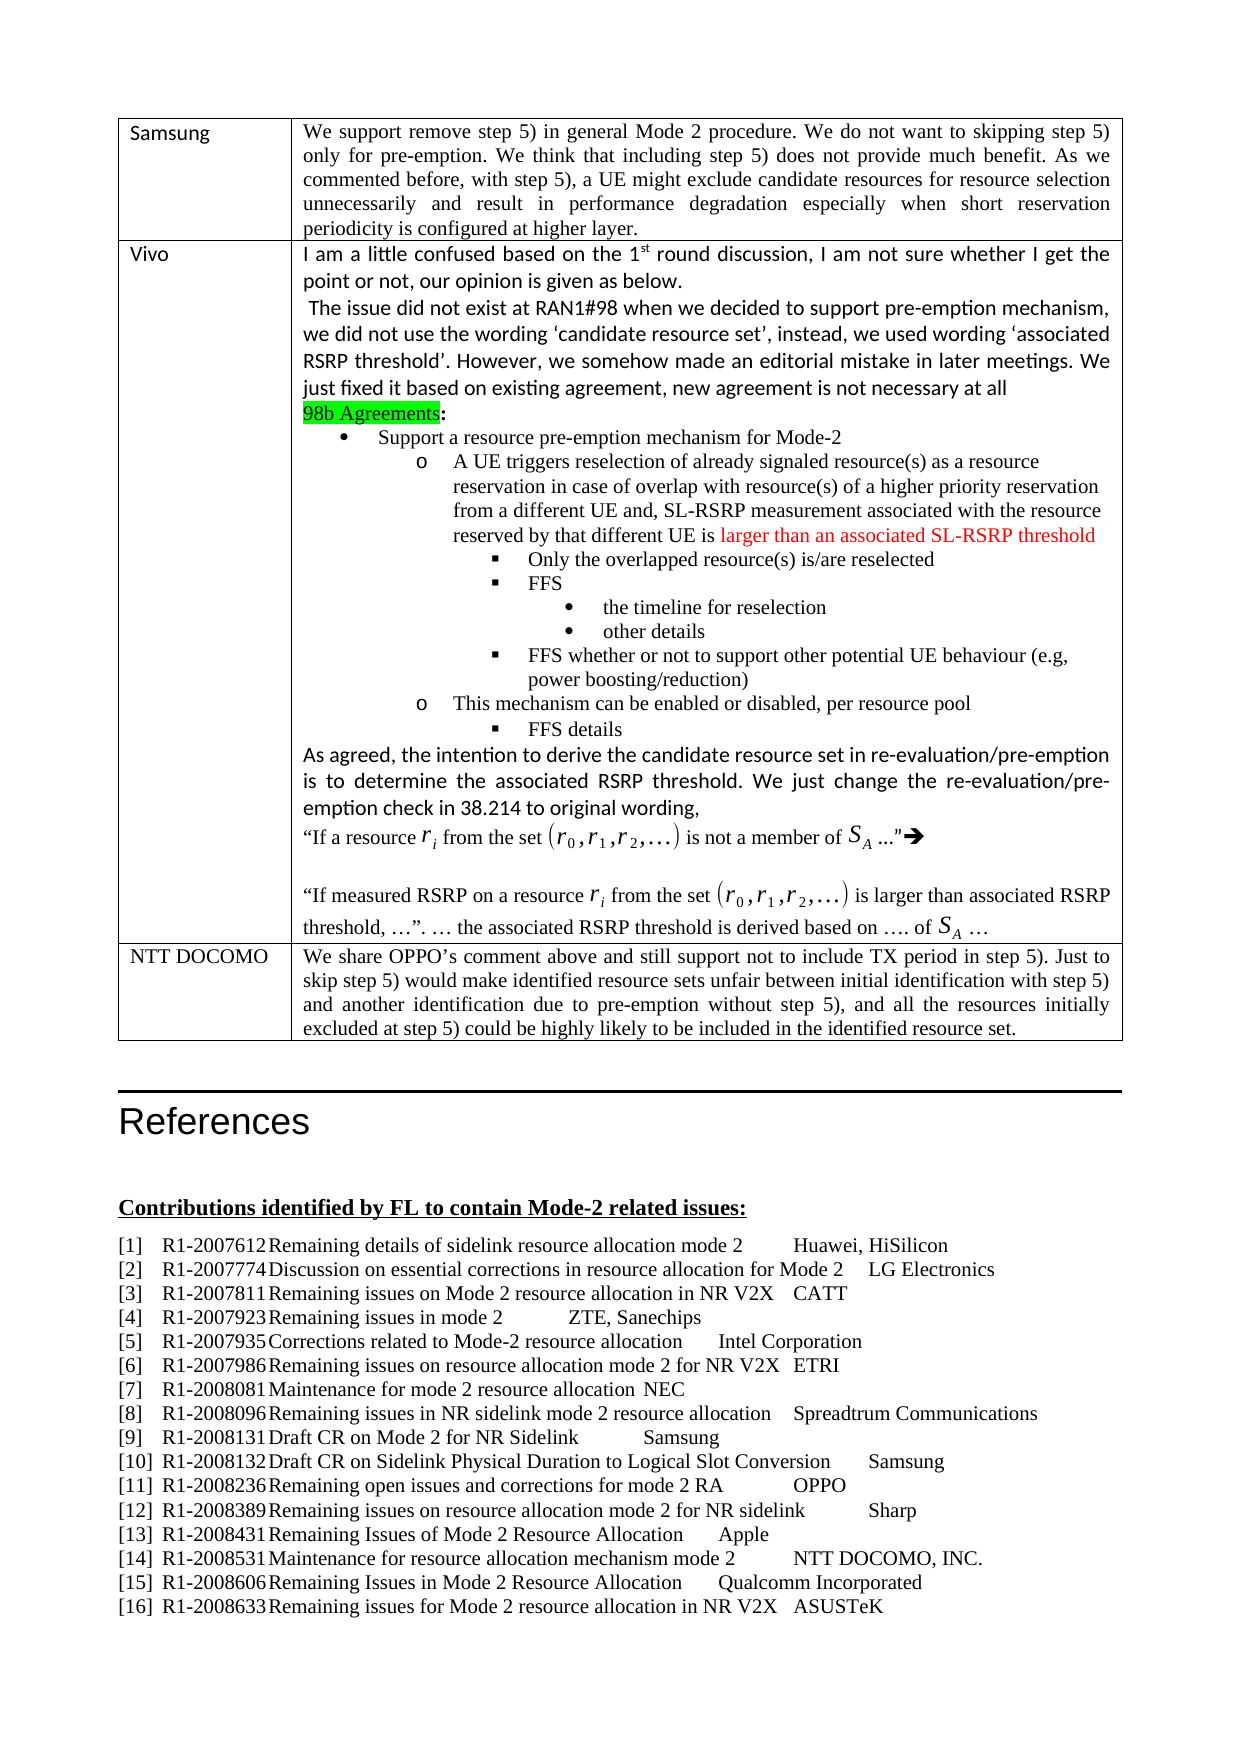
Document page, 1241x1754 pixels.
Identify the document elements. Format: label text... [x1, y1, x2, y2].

table_cell We share OPPO’s comment above and still support not to include TX period in step 5). Just to skip step 5) would make identified resource sets unfair between initial identification with step 5) and another identification due to pre-emption without step 5), and all the resources initially excluded at step 5) could be highly likely to be included in the identified resource set. [292, 944, 1122, 1040]
text Contributions identified by FL to contain Mode-2 related issues: [118, 1194, 1122, 1220]
table_cell Vivo [119, 241, 291, 943]
list R1-2007935 Corrections related to Mode-2 resource allocation Intel Corporation [118, 1329, 1122, 1353]
list R1-2007811 Remaining issues on Mode 2 resource allocation in NR V2X CATT [118, 1281, 1122, 1305]
list R1-2007612 Remaining details of sidelink resource allocation mode 2 Huawei, HiSilicon [118, 1233, 1122, 1257]
list R1-2008389 Remaining issues on resource allocation mode 2 for NR sidelink Sharp [118, 1497, 1122, 1522]
list R1-2007774 Discussion on essential corrections in resource allocation for Mode 2 LG Electronics [118, 1257, 1122, 1281]
list R1-2007923 Remaining issues in mode 2 ZTE, Sanechips [118, 1305, 1122, 1329]
list R1-2008431 Remaining Issues of Mode 2 Resource Allocation Apple [118, 1522, 1122, 1546]
list R1-2008132 Draft CR on Sidelink Physical Duration to Logical Slot Conversion Samsung [118, 1449, 1122, 1473]
table_cell We support remove step 5) in general Mode 2 procedure. We do not want to skipping step 5) only for pre-emption. We think that including step 5) does not provide much benefit. As we commented before, with step 5), a UE might exclude candidate resources for resource selection unnecessarily and result in performance degradation especially when short reservation periodicity is configured at higher layer. [292, 119, 1122, 239]
list R1-2008531 Maintenance for resource allocation mechanism mode 2 NTT DOCOMO, INC. [118, 1546, 1122, 1570]
list R1-2007986 Remaining issues on resource allocation mode 2 for NR V2X ETRI [118, 1353, 1122, 1377]
list R1-2008236 Remaining open issues and corrections for mode 2 RA OPPO [118, 1473, 1122, 1497]
list R1-2008081 Maintenance for mode 2 resource allocation NEC [118, 1377, 1122, 1401]
list References [118, 1093, 1122, 1143]
list R1-2008633 Remaining issues for Mode 2 resource allocation in NR V2X ASUSTeK [118, 1594, 1122, 1618]
table_cell I am a little confused based on the 1st round discussion, I am not sure whether I get the point or not, our opinion is given as below. The issue did not exist at RAN1#98 when we decided to support pre-emption mechanism, we did not use the wording ‘candidate resource set’, instead, we used wording ‘associated RSRP threshold’. However, we somehow made an editorial mistake in later meetings. We just fixed it based on existing agreement, new agreement is not necessary at all 98b Agreements: Support a resource pre-emption mechanism for Mode-2 A UE triggers reselection of already signaled resource(s) as a resource reservation in case of overlap with resource(s) of a higher priority reservation from a different UE and, SL-RSRP measurement associated with the resource reserved by that different UE is larger than an associated SL-RSRP threshold Only the overlapped resource(s) is/are reselected FFS the timeline for reselection other details FFS whether or not to support other potential UE behaviour (e.g, power boosting/reduction) This mechanism can be enabled or disabled, per resource pool FFS details As agreed, the intention to derive the candidate resource set in re-evaluation/pre-emption is to determine the associated RSRP threshold. We just change the re-evaluation/pre-emption check in 38.214 to original wording, “If a resource from the set is not a member of …” “If measured RSRP on a resource from the set is larger than associated RSRP threshold, …”. … the associated RSRP threshold is derived based on …. of … [292, 241, 1122, 943]
list R1-2008131 Draft CR on Mode 2 for NR Sidelink Samsung [118, 1425, 1122, 1449]
list R1-2008096 Remaining issues in NR sidelink mode 2 resource allocation Spreadtrum Communications [118, 1401, 1122, 1425]
list R1-2008606 Remaining Issues in Mode 2 Resource Allocation Qualcomm Incorporated [118, 1570, 1122, 1594]
table_cell Samsung [119, 119, 291, 239]
table_cell NTT DOCOMO [119, 944, 291, 1040]
